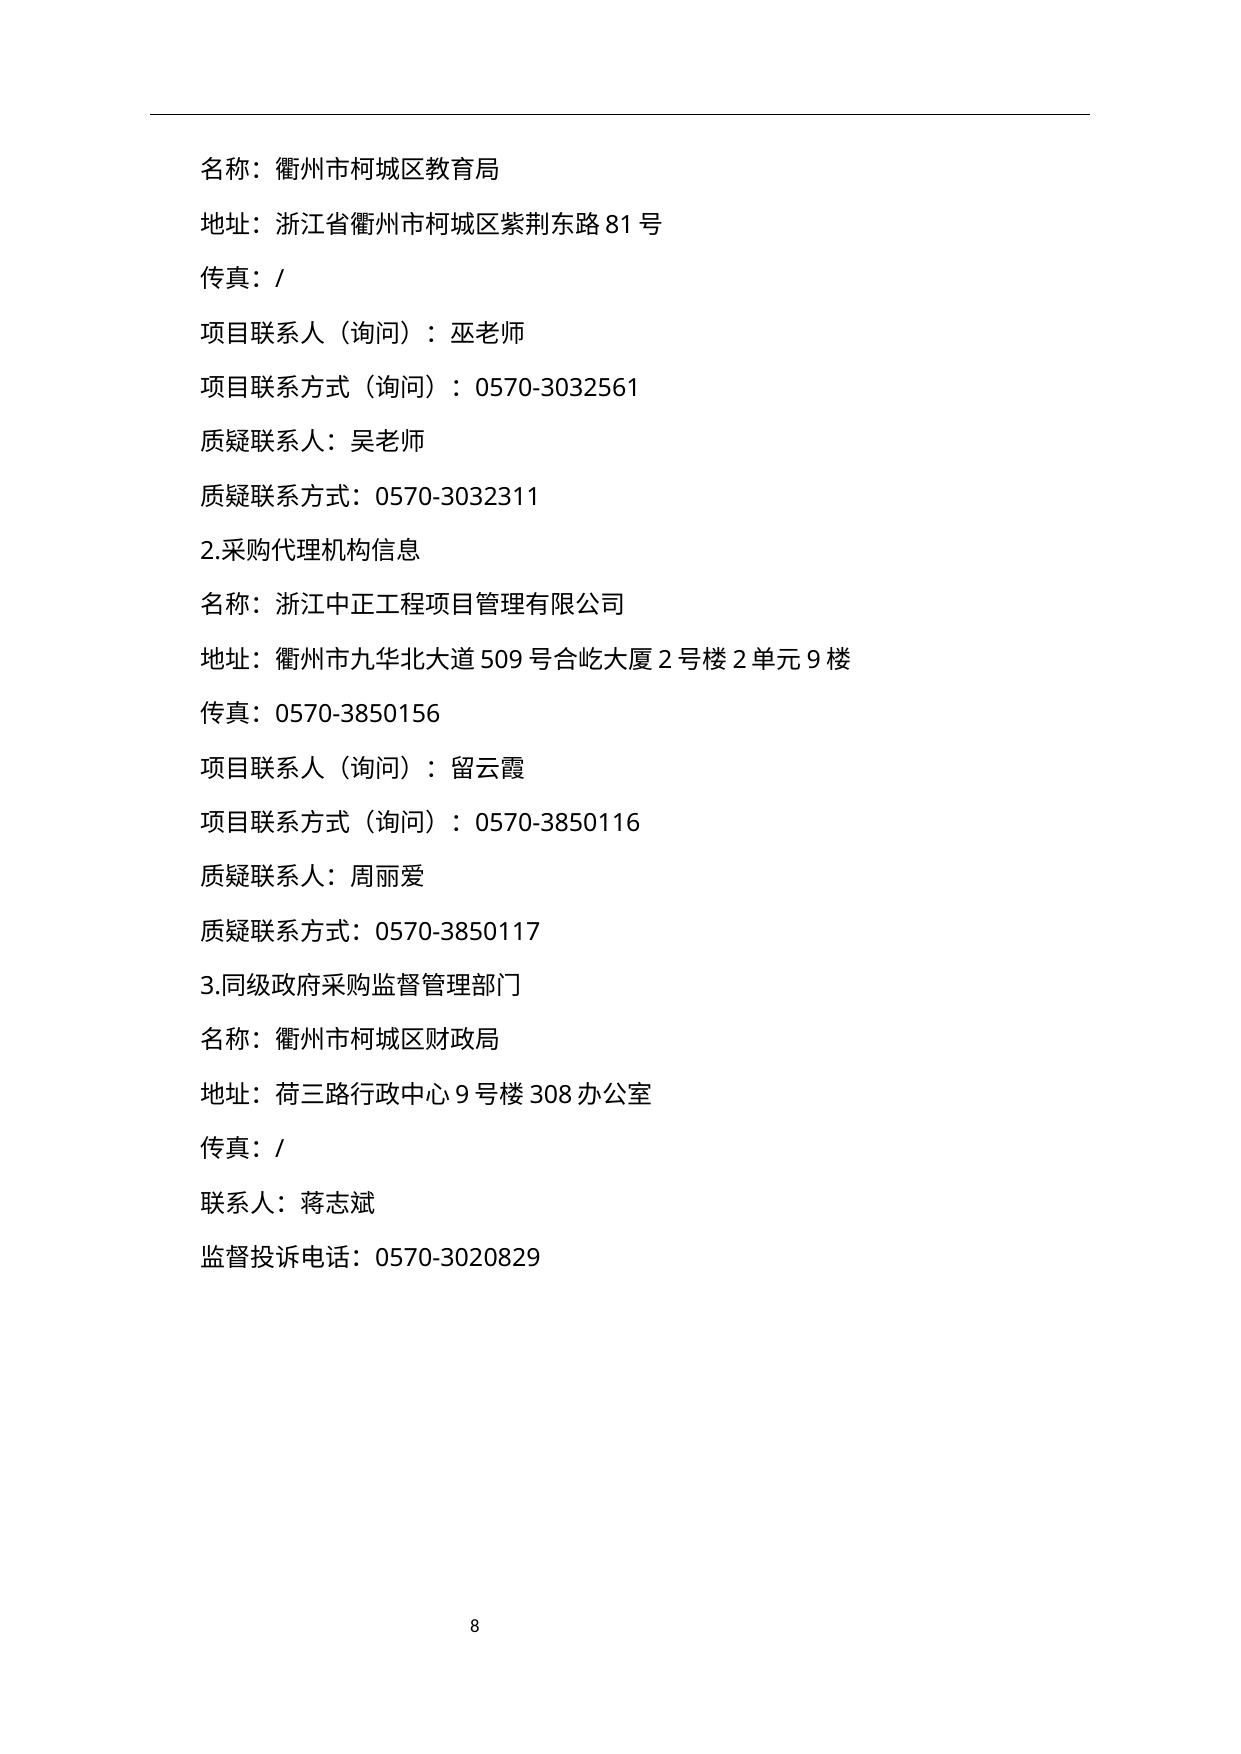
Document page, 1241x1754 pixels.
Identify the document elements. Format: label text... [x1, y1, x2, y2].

text 地址：衢州市九华北大道509号合屹大厦2号楼2单元9楼 [150, 639, 1092, 676]
text 质疑联系人：吴老师 [150, 422, 1092, 458]
text 地址：荷三路行政中心9号楼308办公室 [150, 1074, 1092, 1111]
text 质疑联系方式：0570-3032311 [150, 476, 1092, 512]
text 名称：浙江中正工程项目管理有限公司 [150, 585, 1092, 621]
text 项目联系人（询问）：巫老师 [150, 313, 1092, 349]
text 项目联系方式（询问）：0570-3850116 [150, 802, 1092, 839]
text 传真：0570-3850156 [150, 694, 1092, 730]
text 名称：衢州市柯城区财政局 [150, 1020, 1092, 1056]
text 2.采购代理机构信息 [150, 531, 1092, 567]
text 地址：浙江省衢州市柯城区紫荆东路81号 [150, 204, 1092, 241]
text 名称：衢州市柯城区教育局 [150, 150, 1092, 186]
text 项目联系方式（询问）：0570-3032561 [150, 367, 1092, 404]
text 项目联系人（询问）：留云霞 [150, 748, 1092, 784]
text 联系人：蒋志斌 [150, 1183, 1092, 1219]
text 监督投诉电话：0570-3020829 [150, 1237, 1092, 1274]
text 3.同级政府采购监督管理部门 [150, 966, 1092, 1002]
text 传真：/ [150, 1129, 1092, 1165]
text 质疑联系人：周丽爱 [150, 857, 1092, 893]
text 质疑联系方式：0570-3850117 [150, 911, 1092, 947]
text 传真：/ [150, 259, 1092, 295]
